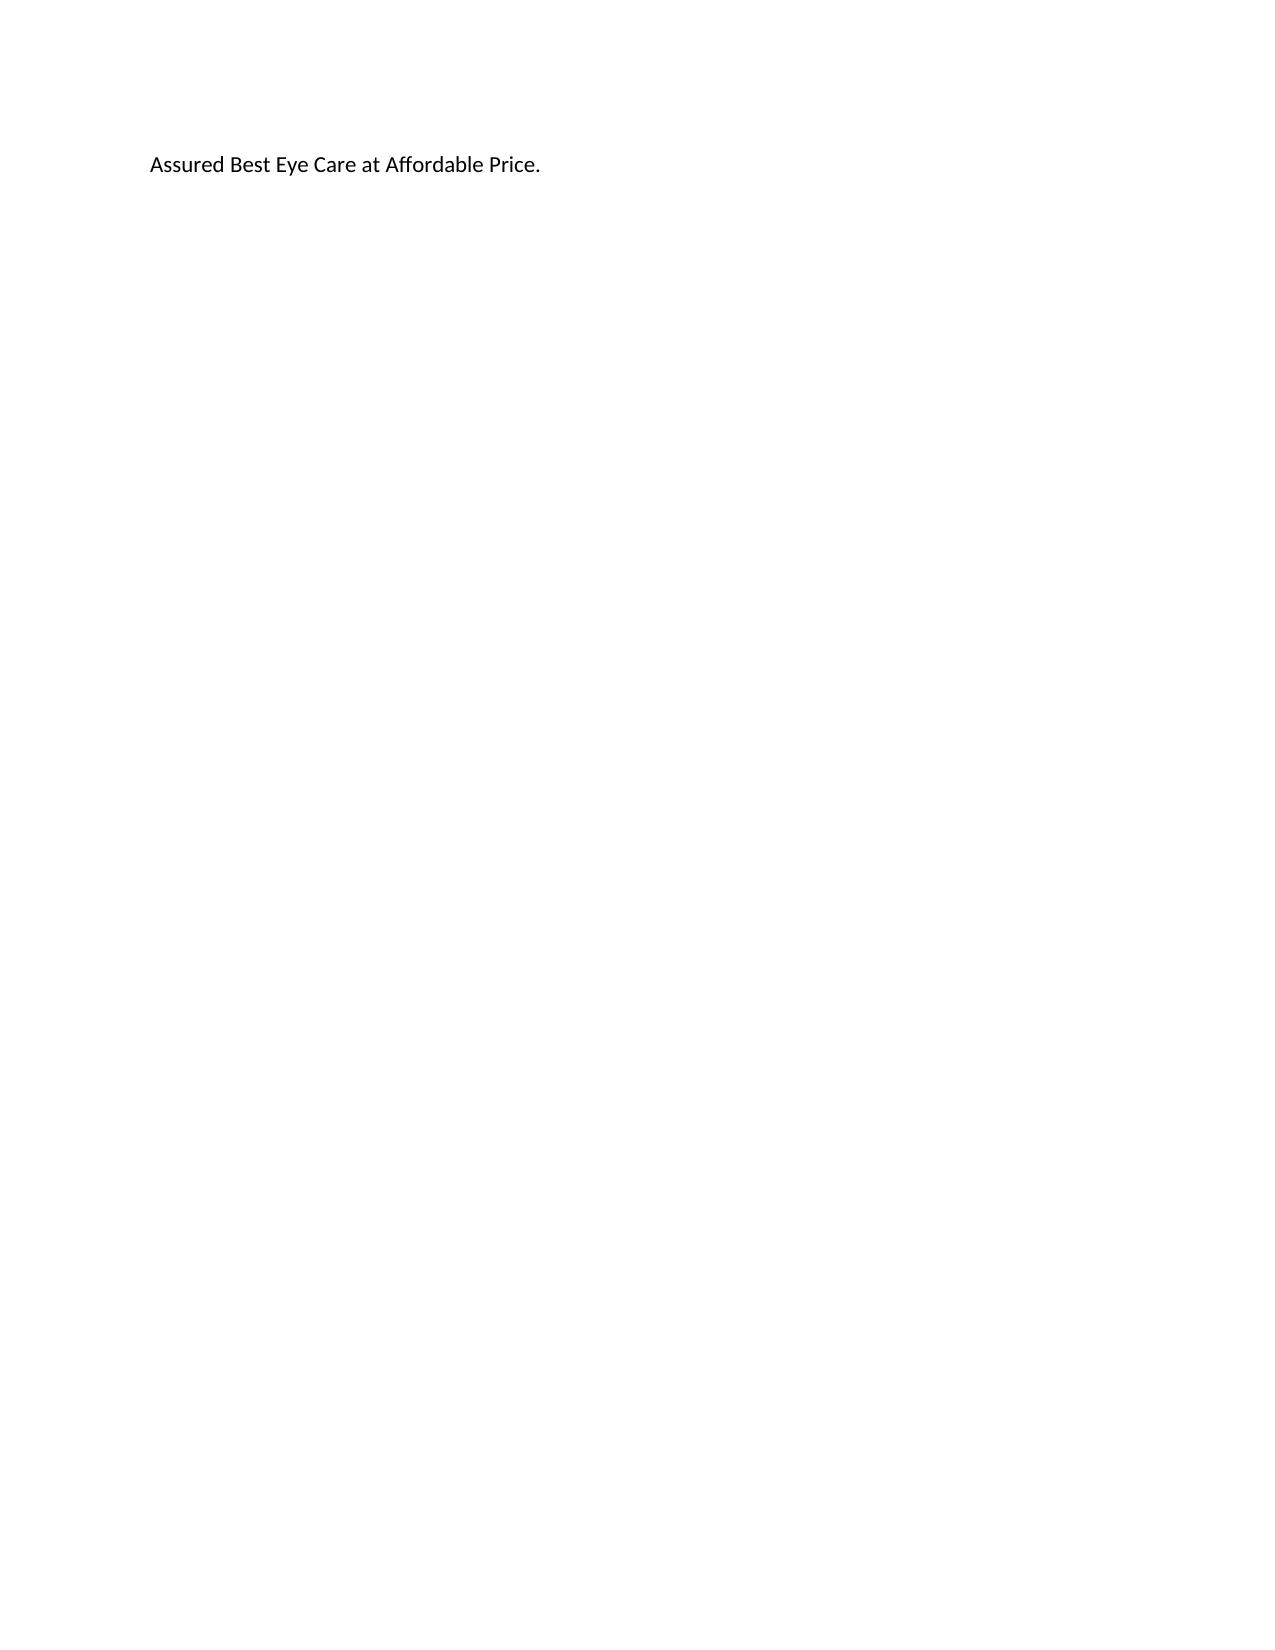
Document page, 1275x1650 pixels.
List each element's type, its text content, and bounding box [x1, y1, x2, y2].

text Assured Best Eye Care at Affordable Price. [150, 150, 1125, 178]
